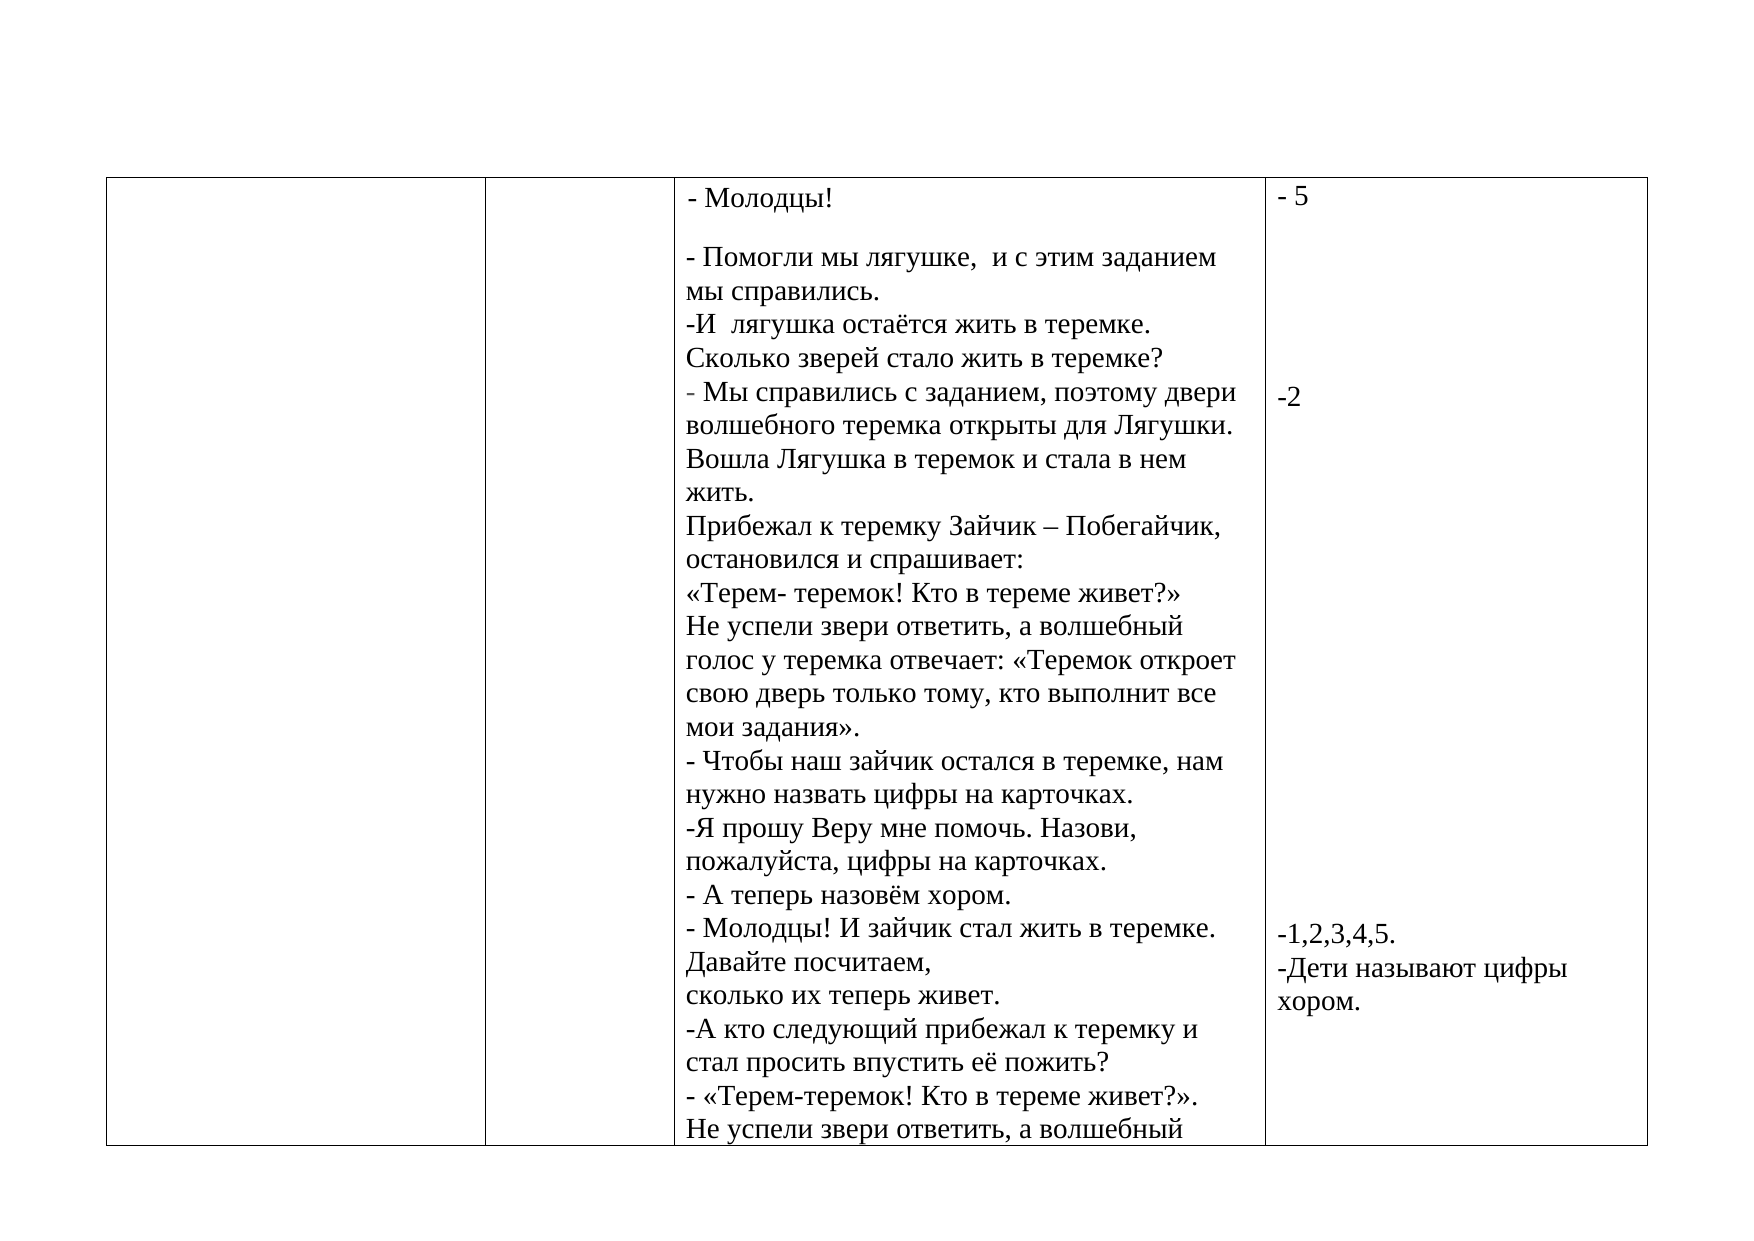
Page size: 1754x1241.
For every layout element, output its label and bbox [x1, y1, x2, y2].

table_cell [675, 178, 1265, 1145]
table_cell [1266, 178, 1647, 1145]
table_cell [486, 178, 674, 1145]
table_cell [107, 178, 485, 1145]
